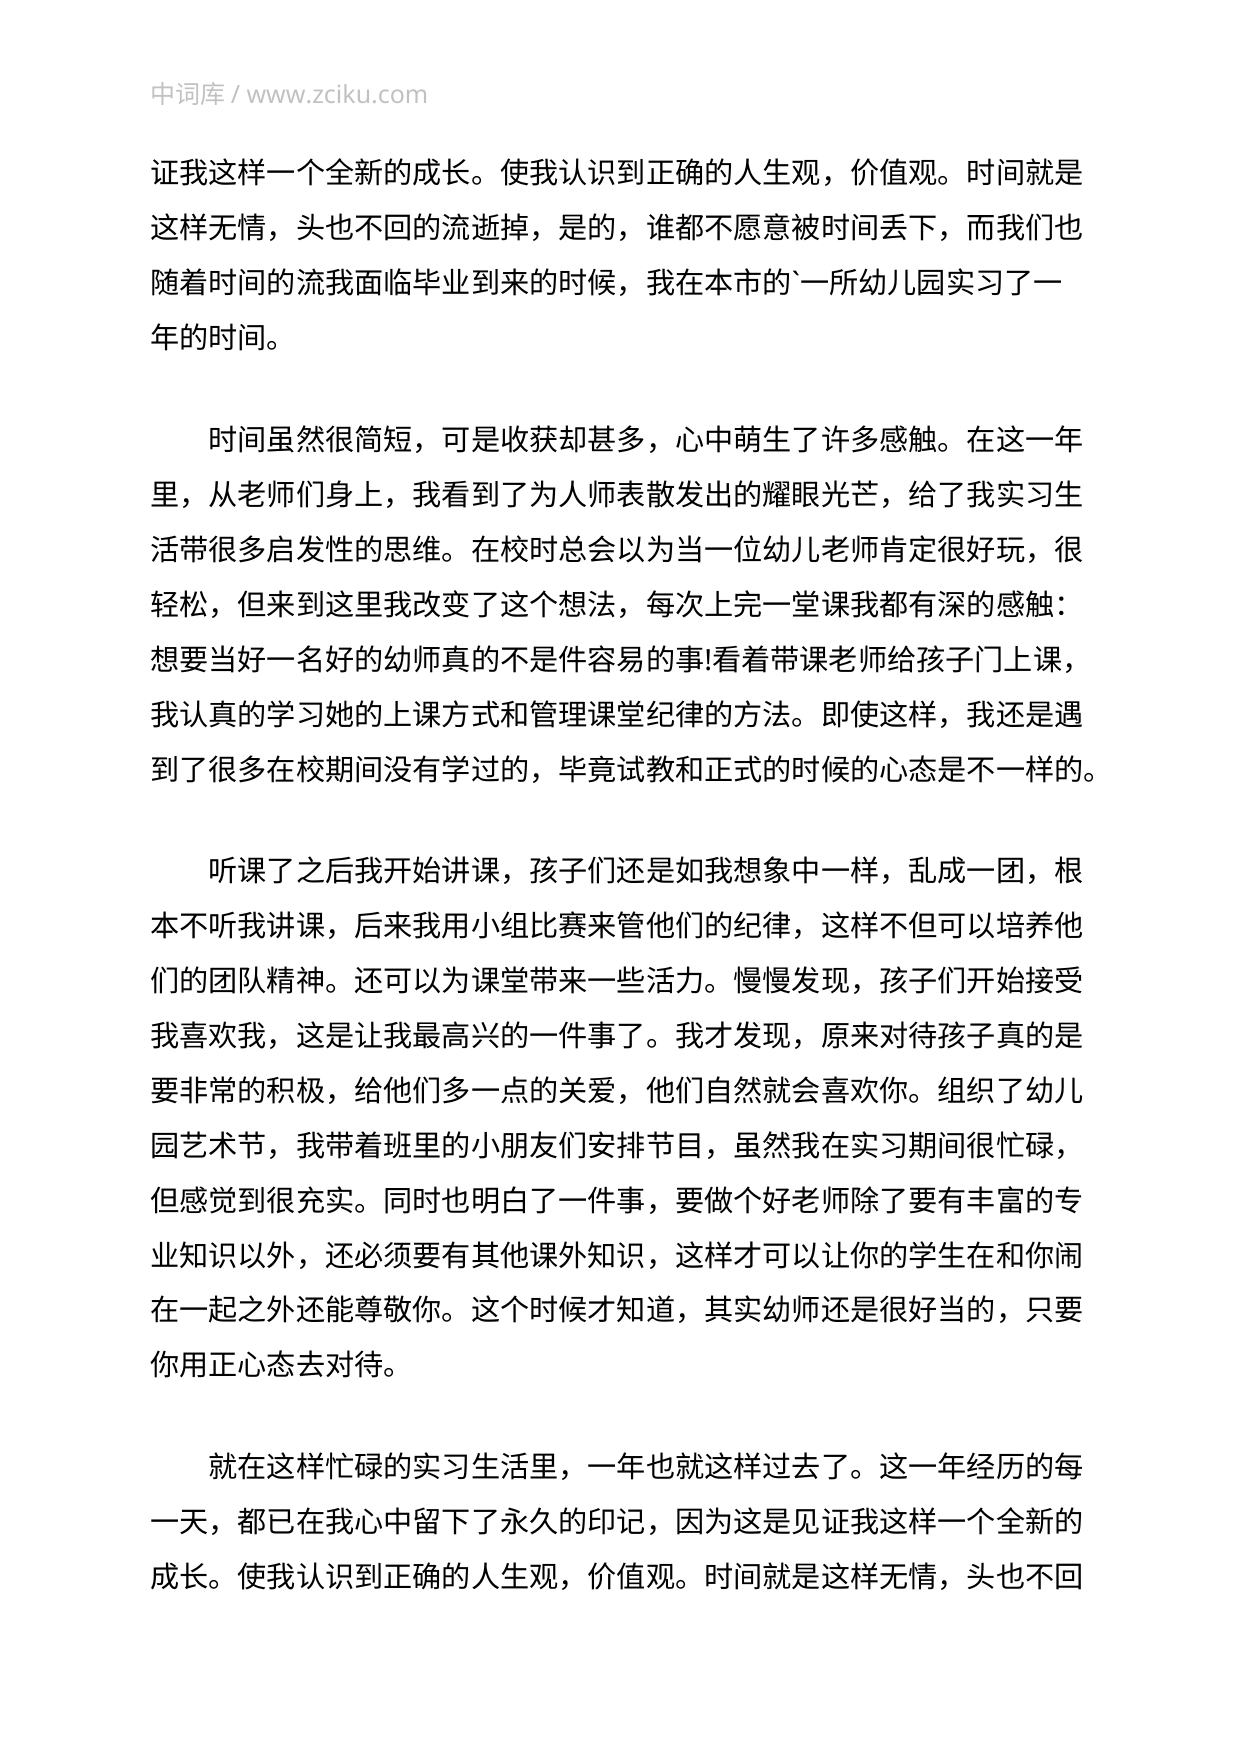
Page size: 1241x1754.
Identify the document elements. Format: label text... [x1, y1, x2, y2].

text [150, 150, 1090, 357]
text 时间虽然很简短，可是收获却甚多，心中萌生了许多感触。在这一年里，从老师们身上，我看到了为人师表散发出的耀眼光芒，给了我实习生活带很多启发性的思维。在校时总会以为当一位幼儿老师肯定很好玩，很轻松，但来到这里我改变了这个想法，每次上完一堂课我都有深的感触：想要当好一名好的幼师真的不是件容易的事!看着带课老师给孩子门上课，我认真的学习她的上课方式和管理课堂纪律的方法。即使这样，我还是遇到了很多在校期间没有学过的，毕竟试教和正式的时候的心态是不一样的。 [150, 417, 1090, 788]
text 听课了之后我开始讲课，孩子们还是如我想象中一样，乱成一团，根本不听我讲课，后来我用小组比赛来管他们的纪律，这样不但可以培养他们的团队精神。还可以为课堂带来一些活力。慢慢发现，孩子们开始接受我喜欢我，这是让我最高兴的一件事了。我才发现，原来对待孩子真的是要非常的积极，给他们多一点的关爱，他们自然就会喜欢你。组织了幼儿园艺术节，我带着班里的小朋友们安排节目，虽然我在实习期间很忙碌，但感觉到很充实。同时也明白了一件事，要做个好老师除了要有丰富的专业知识以外，还必须要有其他课外知识，这样才可以让你的学生在和你闹在一起之外还能尊敬你。这个时候才知道，其实幼师还是很好当的，只要你用正心态去对待。 [150, 848, 1090, 1384]
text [150, 1444, 1090, 1596]
